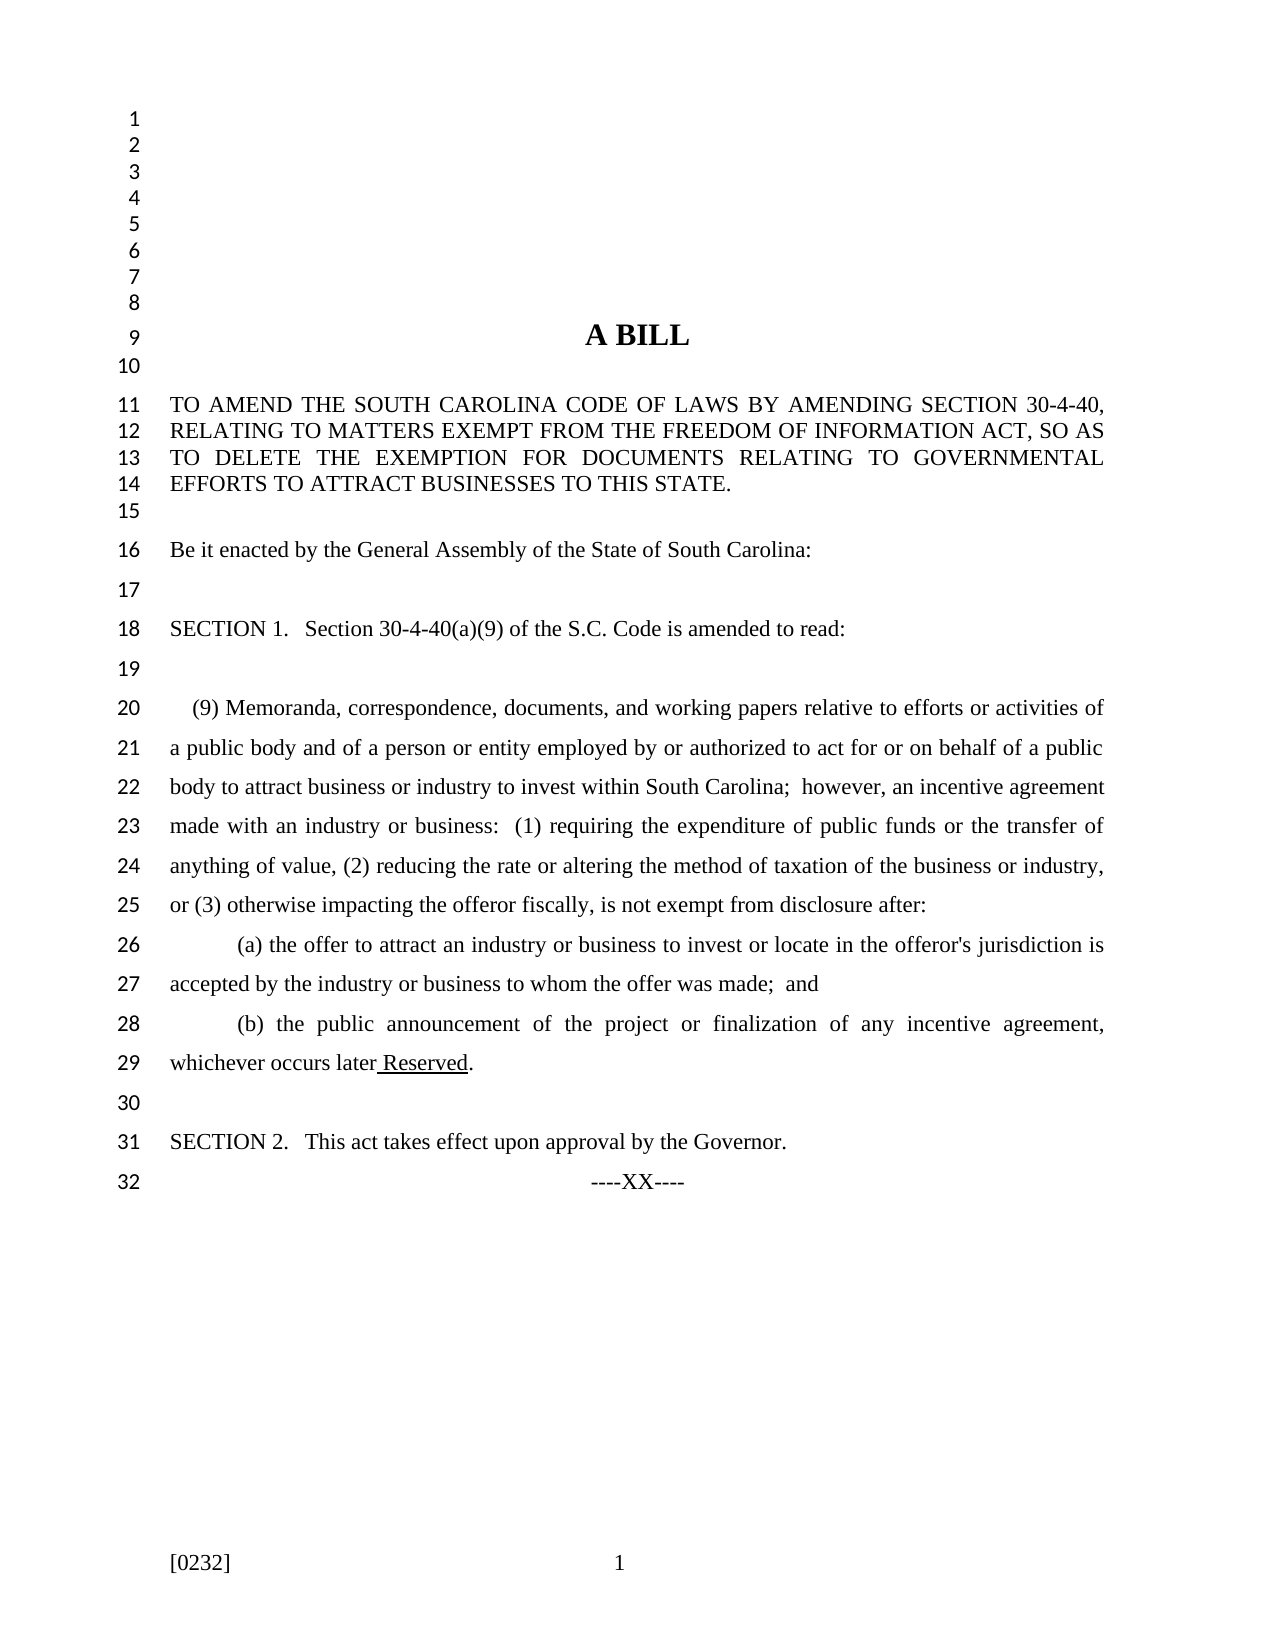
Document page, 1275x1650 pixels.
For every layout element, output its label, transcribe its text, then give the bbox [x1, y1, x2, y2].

text (9) Memoranda, correspondence, documents, and working papers relative to efforts or activities of a public body and of a person or entity employed by or authorized to act for or on behalf of a public body to attract business or industry to invest within South Carolina; however, an incentive agreement made with an industry or business: (1) requiring the expenditure of public funds or the transfer of anything of value, (2) reducing the rate or altering the method of taxation of the business or industry, or (3) otherwise impacting the offeror fiscally, is not exempt from disclosure after: [169, 694, 1106, 918]
text A bill [169, 316, 1106, 352]
text ----XX---- [169, 1168, 1106, 1194]
text (b) the public announcement of the project or finalization of any incentive agreement, whichever occurs later Reserved. [169, 1010, 1106, 1076]
text Be it enacted by the General Assembly of the State of South Carolina: [169, 536, 1106, 562]
text (a) the offer to attract an industry or business to invest or locate in the offeror's jurisdiction is accepted by the industry or business to whom the offer was made; and [169, 931, 1106, 997]
text SECTION 1. Section 30-4-40(a)(9) of the S.C. Code is amended to read: [169, 615, 1106, 641]
text SECTION 2. This act takes effect upon approval by the Governor. [169, 1128, 1106, 1155]
